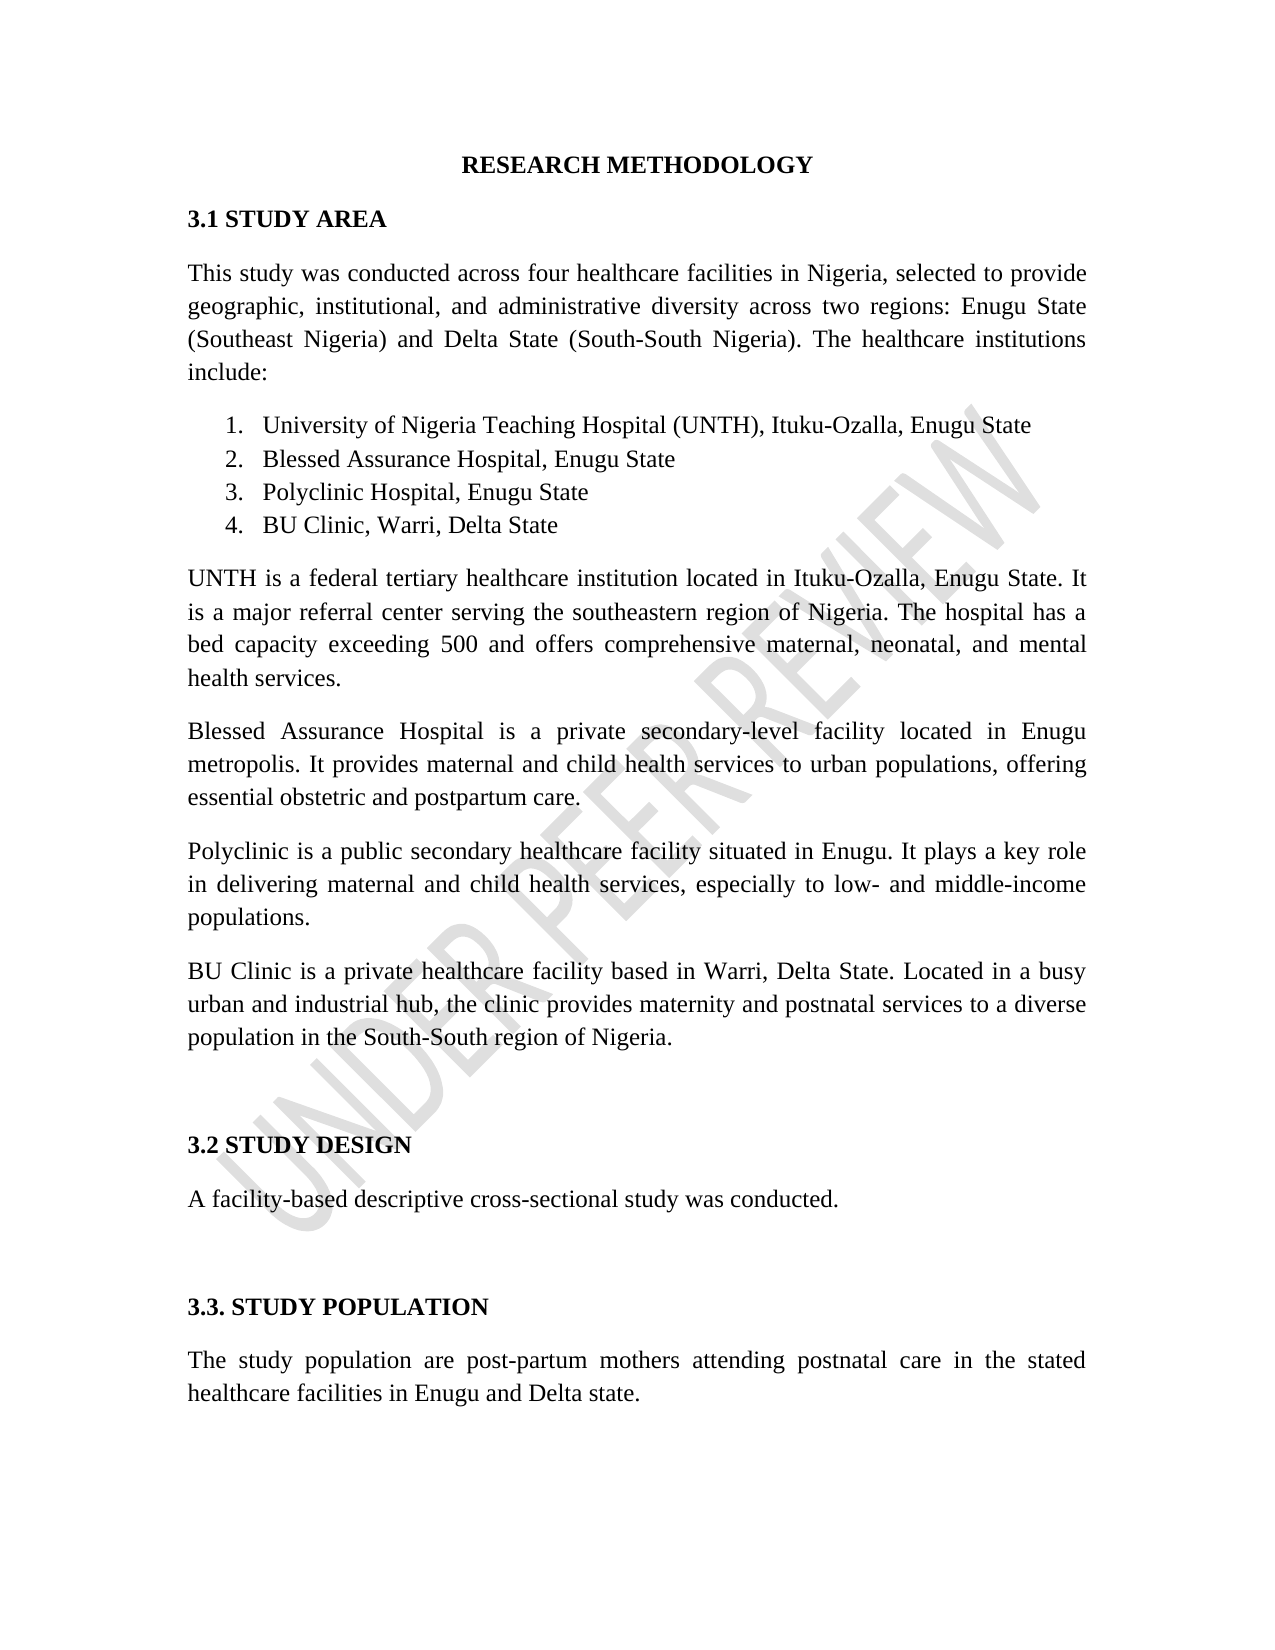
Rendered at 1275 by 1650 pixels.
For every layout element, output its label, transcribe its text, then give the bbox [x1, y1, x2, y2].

text UNTH is a federal tertiary healthcare institution located in Ituku-Ozalla, Enugu State. It is a major referral center serving the southeastern region of Nigeria. The hospital has a bed capacity exceeding 500 and offers comprehensive maternal, neonatal, and mental health services. [187, 563, 1087, 691]
text The study population are post-partum mothers attending postnatal care in the stated healthcare facilities in Enugu and Delta state. [187, 1345, 1087, 1407]
text 3.3. STUDY POPULATION [187, 1292, 1087, 1320]
text Blessed Assurance Hospital is a private secondary-level facility located in Enugu metropolis. It provides maternal and child health services to urban populations, offering essential obstetric and postpartum care. [187, 716, 1087, 811]
text Polyclinic is a public secondary healthcare facility situated in Enugu. It plays a key role in delivering maternal and child health services, especially to low- and middle-income populations. [187, 836, 1087, 931]
list Blessed Assurance Hospital, Enugu State [225, 444, 1087, 472]
text 3.2 STUDY DESIGN [187, 1130, 1087, 1159]
text A facility-based descriptive cross-sectional study was conducted. [187, 1184, 1087, 1213]
list University of Nigeria Teaching Hospital (UNTH), Ituku-Ozalla, Enugu State [225, 411, 1087, 439]
text BU Clinic is a private healthcare facility based in Warri, Delta State. Located in a busy urban and industrial hub, the clinic provides maternity and postnatal services to a diverse population in the South-South region of Nigeria. [187, 956, 1087, 1051]
text This study was conducted across four healthcare facilities in Nigeria, selected to provide geographic, institutional, and administrative diversity across two regions: Enugu State (Southeast Nigeria) and Delta State (South-South Nigeria). The healthcare institutions include: [187, 258, 1087, 386]
text 3.1 STUDY AREA [187, 204, 1087, 233]
text RESEARCH METHODOLOGY [187, 150, 1087, 179]
list Polyclinic Hospital, Enugu State [225, 477, 1087, 505]
list BU Clinic, Warri, Delta State [225, 510, 1087, 538]
